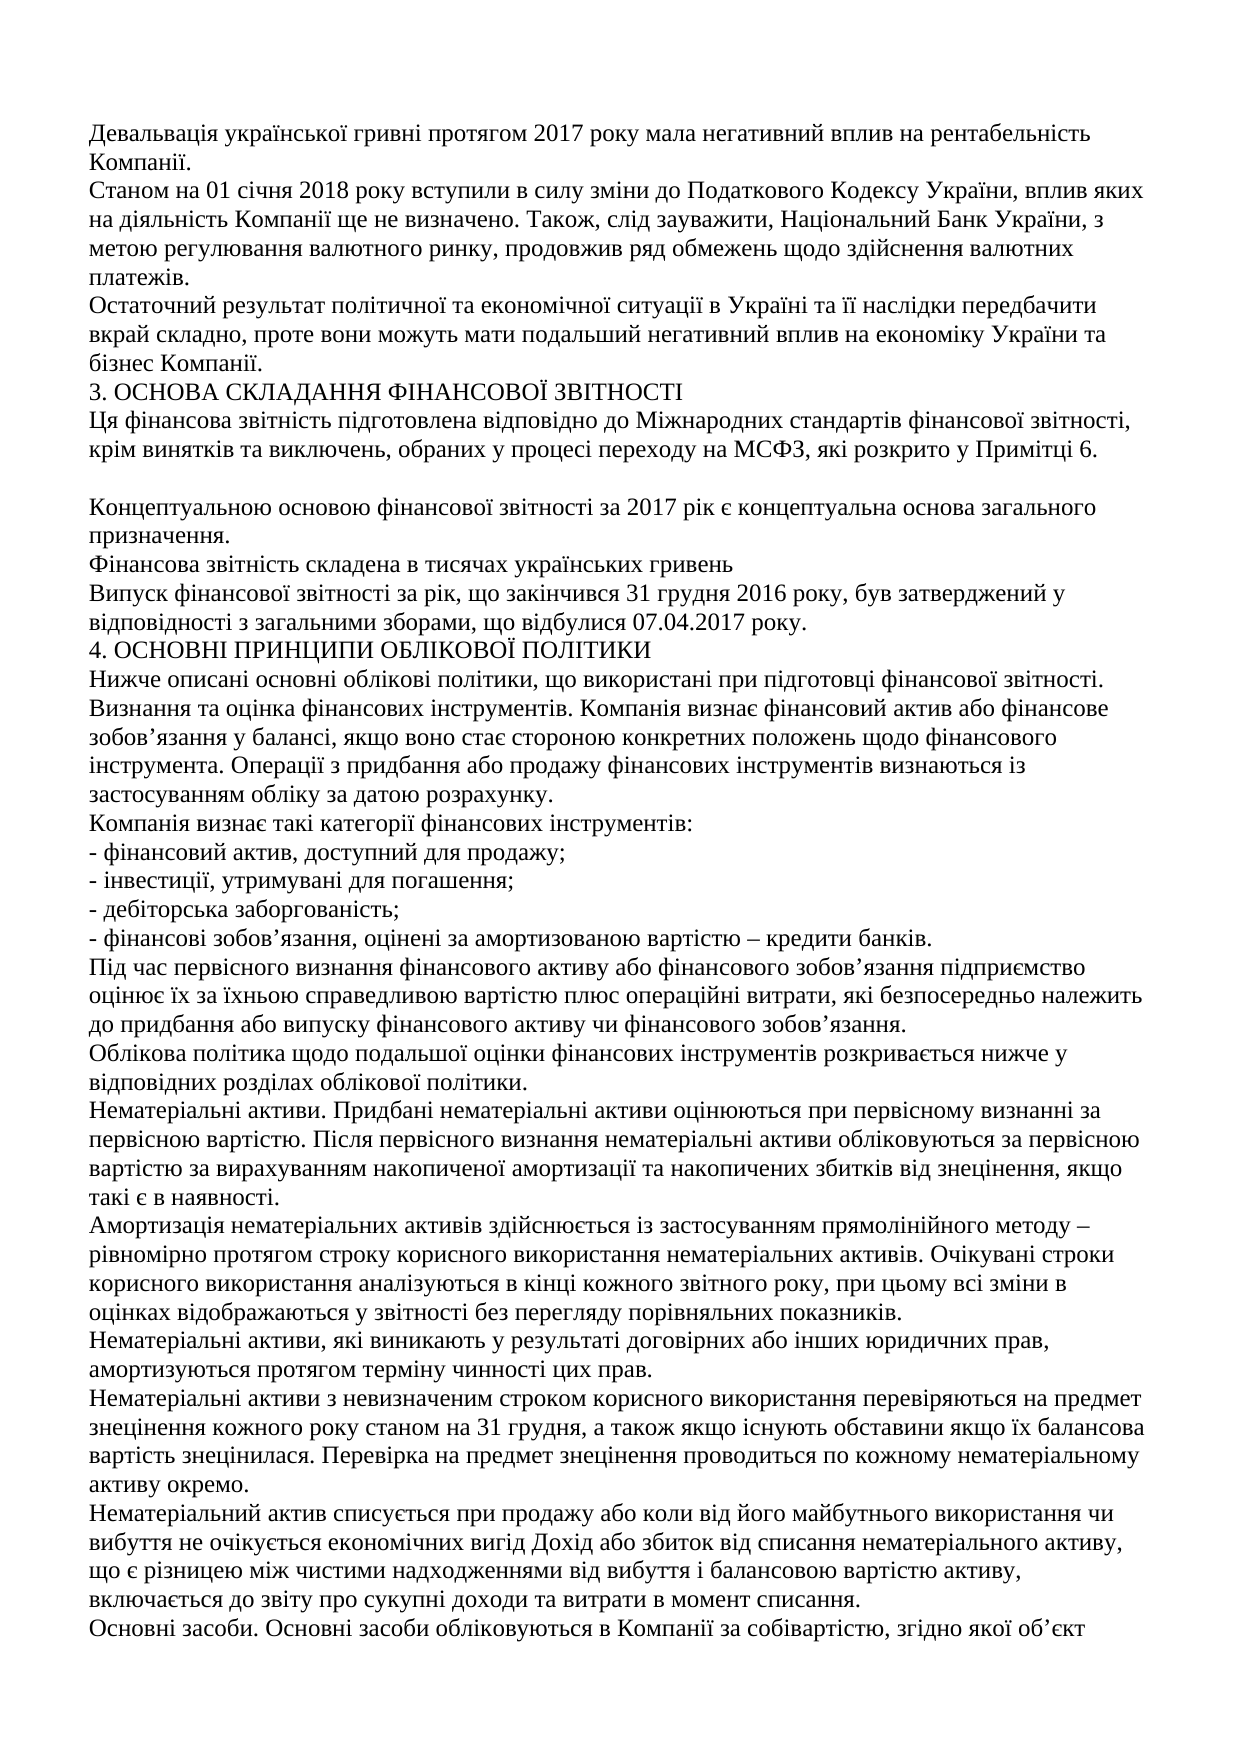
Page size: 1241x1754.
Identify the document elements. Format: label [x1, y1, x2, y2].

text [89, 118, 1152, 1642]
